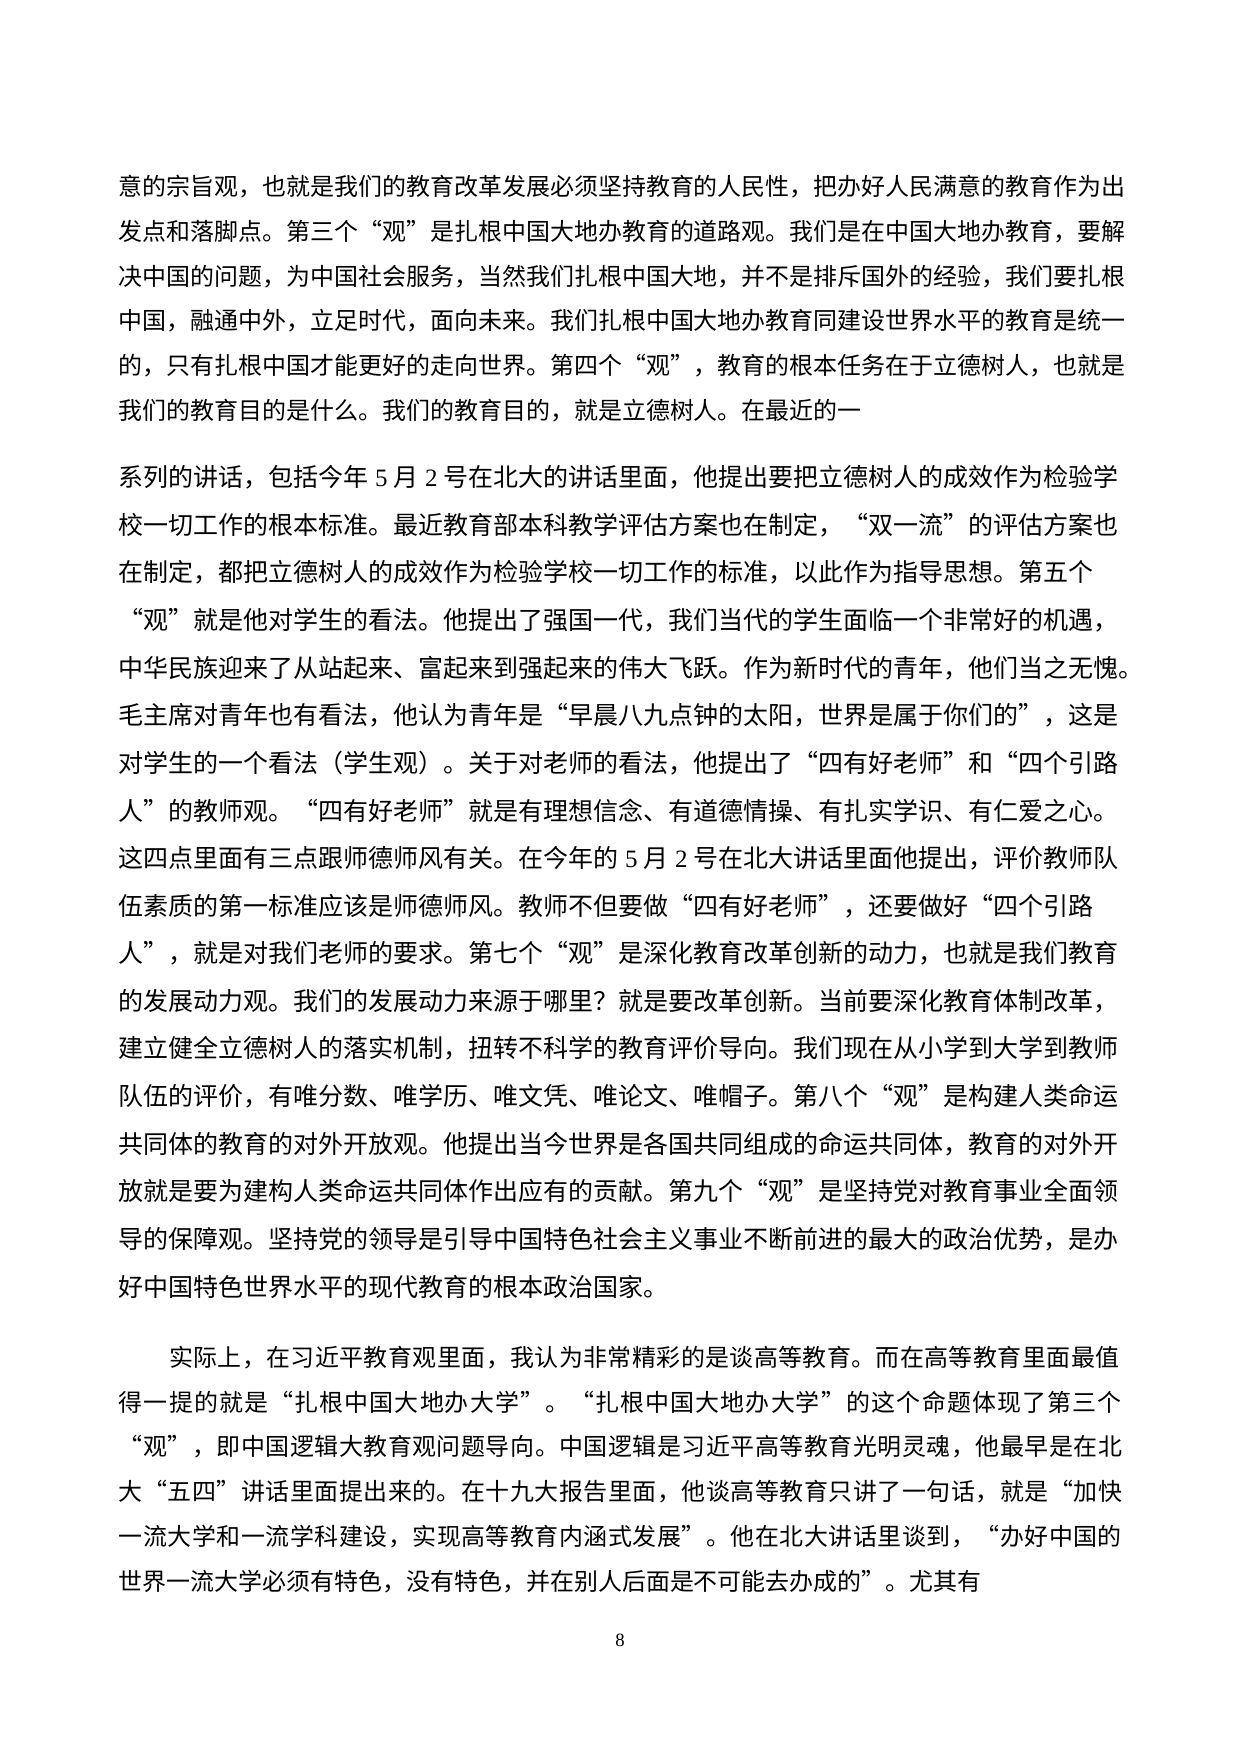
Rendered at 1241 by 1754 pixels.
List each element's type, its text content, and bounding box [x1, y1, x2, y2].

text 系列的讲话，包括今年 5 月 2 号在北大的讲话里面，他提出要把立德树人的成效作为检验学校一切工作的根本标准。最近教育部本科教学评估方案也在制定，“双一流”的评估方案也在制定，都把立德树人的成效作为检验学校一切工作的标准，以此作为指导思想。第五个“观”就是他对学生的看法。他提出了强国一代，我们当代的学生面临一个非常好的机遇，中华民族迎来了从站起来、富起来到强起来的伟大飞跃。作为新时代的青年，他们当之无愧。毛主席对青年也有看法，他认为青年是“早晨八九点钟的太阳，世界是属于你们的”，这是对学生的一个看法（学生观）。关于对老师的看法，他提出了“四有好老师”和“四个引路人”的教师观。“四有好老师”就是有理想信念、有道德情操、有扎实学识、有仁爱之心。这四点里面有三点跟师德师风有关。在今年的 5 月 2 号在北大讲话里面他提出，评价教师队伍素质的第一标准应该是师德师风。教师不但要做“四有好老师”，还要做好“四个引路人”，就是对我们老师的要求。第七个“观”是深化教育改革创新的动力，也就是我们教育的发展动力观。我们的发展动力来源于哪里？就是要改革创新。当前要深化教育体制改革，建立健全立德树人的落实机制，扭转不科学的教育评价导向。我们现在从小学到大学到教师队伍的评价，有唯分数、唯学历、唯文凭、唯论文、唯帽子。第八个“观”是构建人类命运共同体的教育的对外开放观。他提出当今世界是各国共同组成的命运共同体，教育的对外开放就是要为建构人类命运共同体作出应有的贡献。第九个“观”是坚持党对教育事业全面领导的保障观。坚持党的领导是引导中国特色社会主义事业不断前进的最大的政治优势，是办好中国特色世界水平的现代教育的根本政治国家。 [119, 449, 1135, 1306]
text 实际上，在习近平教育观里面，我认为非常精彩的是谈高等教育。而在高等教育里面最值得一提的就是“扎根中国大地办大学”。“扎根中国大地办大学”的这个命题体现了第三个“观”，即中国逻辑大教育观问题导向。中国逻辑是习近平高等教育光明灵魂，他最早是在北大“五四”讲话里面提出来的。在十九大报告里面，他谈高等教育只讲了一句话，就是“加快一流大学和一流学科建设，实现高等教育内涵式发展”。他在北大讲话里谈到，“办好中国的世界一流大学必须有特色，没有特色，并在别人后面是不可能去办成的”。尤其有 [119, 1330, 1123, 1599]
text 8 [119, 1629, 1121, 1650]
text 意的宗旨观，也就是我们的教育改革发展必须坚持教育的人民性，把办好人民满意的教育作为出发点和落脚点。第三个“观”是扎根中国大地办教育的道路观。我们是在中国大地办教育，要解决中国的问题，为中国社会服务，当然我们扎根中国大地，并不是排斥国外的经验，我们要扎根中国，融通中外，立足时代，面向未来。我们扎根中国大地办教育同建设世界水平的教育是统一的，只有扎根中国才能更好的走向世界。第四个“观”，教育的根本任务在于立德树人，也就是我们的教育目的是什么。我们的教育目的，就是立德树人。在最近的一 [119, 159, 1135, 428]
